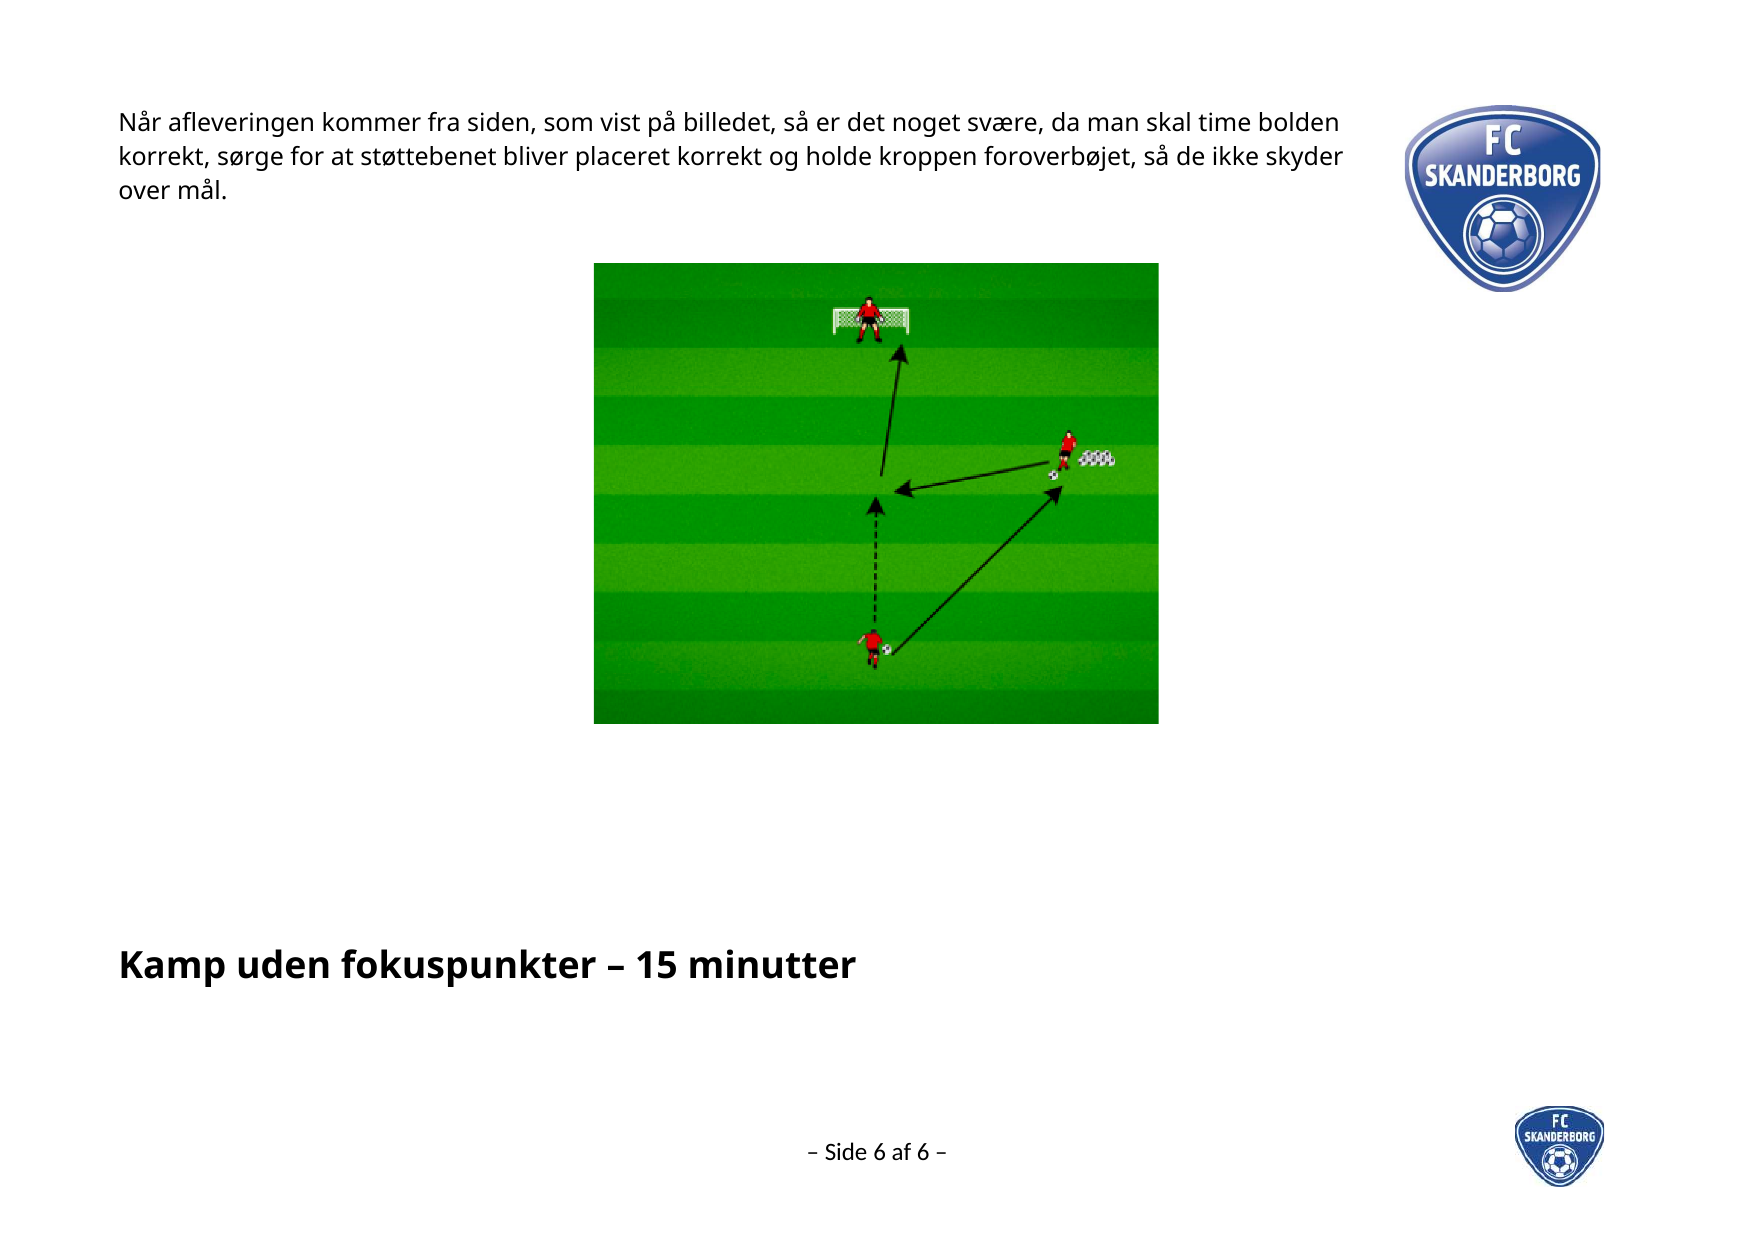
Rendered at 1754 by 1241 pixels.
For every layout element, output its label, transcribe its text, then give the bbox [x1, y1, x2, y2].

picture [593, 263, 1159, 724]
picture [1515, 1106, 1605, 1187]
picture [1403, 105, 1600, 290]
text Når afleveringen kommer fra siden, som vist på billedet, så er det noget svære, da man skal time bolden korrekt, sørge for at støttebenet bliver placeret korrekt og holde kroppen foroverbøjet, så de ikke skyder over mål. [118, 104, 1636, 207]
text Kamp uden fokuspunkter – 15 minutter [118, 939, 1636, 990]
